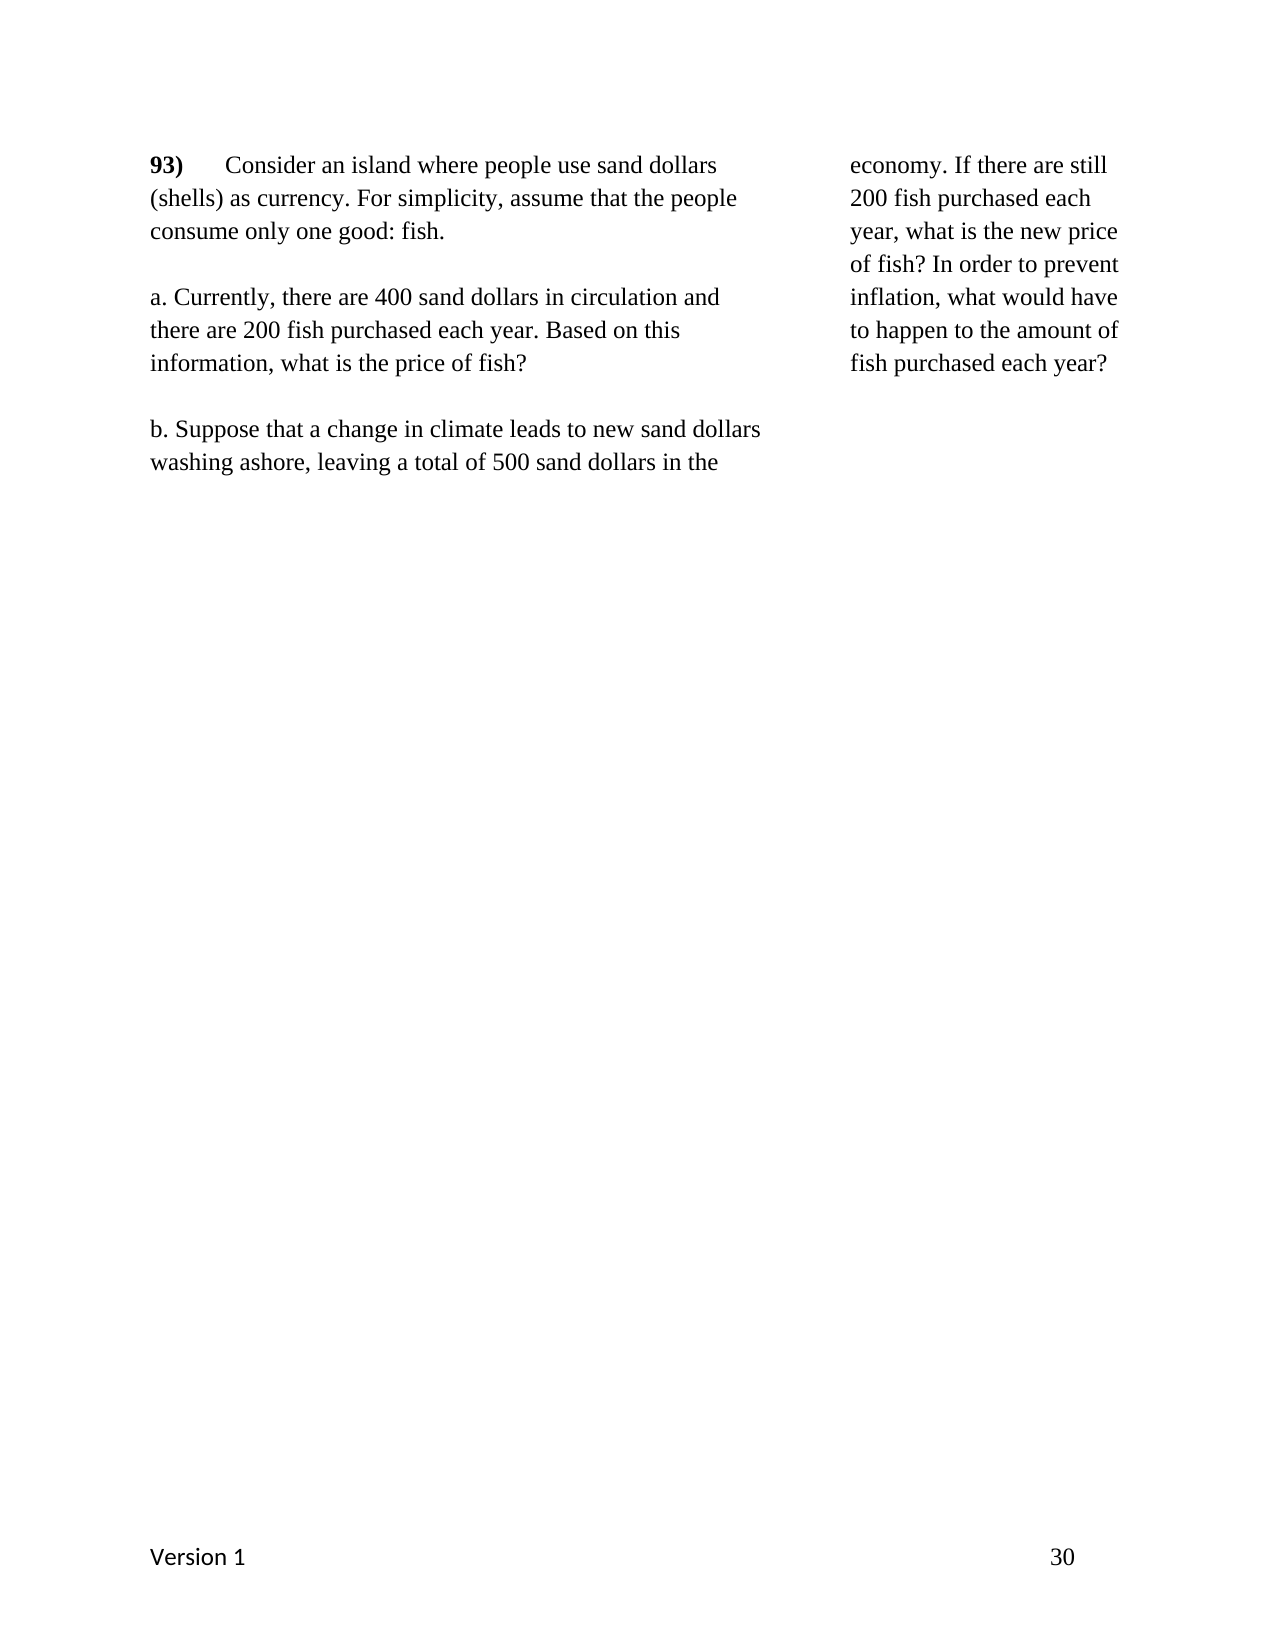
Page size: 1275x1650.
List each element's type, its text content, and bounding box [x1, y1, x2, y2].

text 93) Consider an island where people use sand dollars (shells) as currency. For simplicity, assume that the people consume only one good: fish. a. Currently, there are 400 sand dollars in circulation and there are 200 fish purchased each year. Based on this information, what is the price of fish? b. Suppose that a change in climate leads to new sand dollars washing ashore, leaving a total of 500 sand dollars in the economy. If there are still 200 fish purchased each year, what is the new price of fish? In order to prevent inflation, what would have to happen to the amount of fish purchased each year? [850, 150, 1125, 377]
text 93) Consider an island where people use sand dollars (shells) as currency. For simplicity, assume that the people consume only one good: fish. a. Currently, there are 400 sand dollars in circulation and there are 200 fish purchased each year. Based on this information, what is the price of fish? b. Suppose that a change in climate leads to new sand dollars washing ashore, leaving a total of 500 sand dollars in the economy. If there are still 200 fish purchased each year, what is the new price of fish? In order to prevent inflation, what would have to happen to the amount of fish purchased each year? [150, 150, 775, 476]
